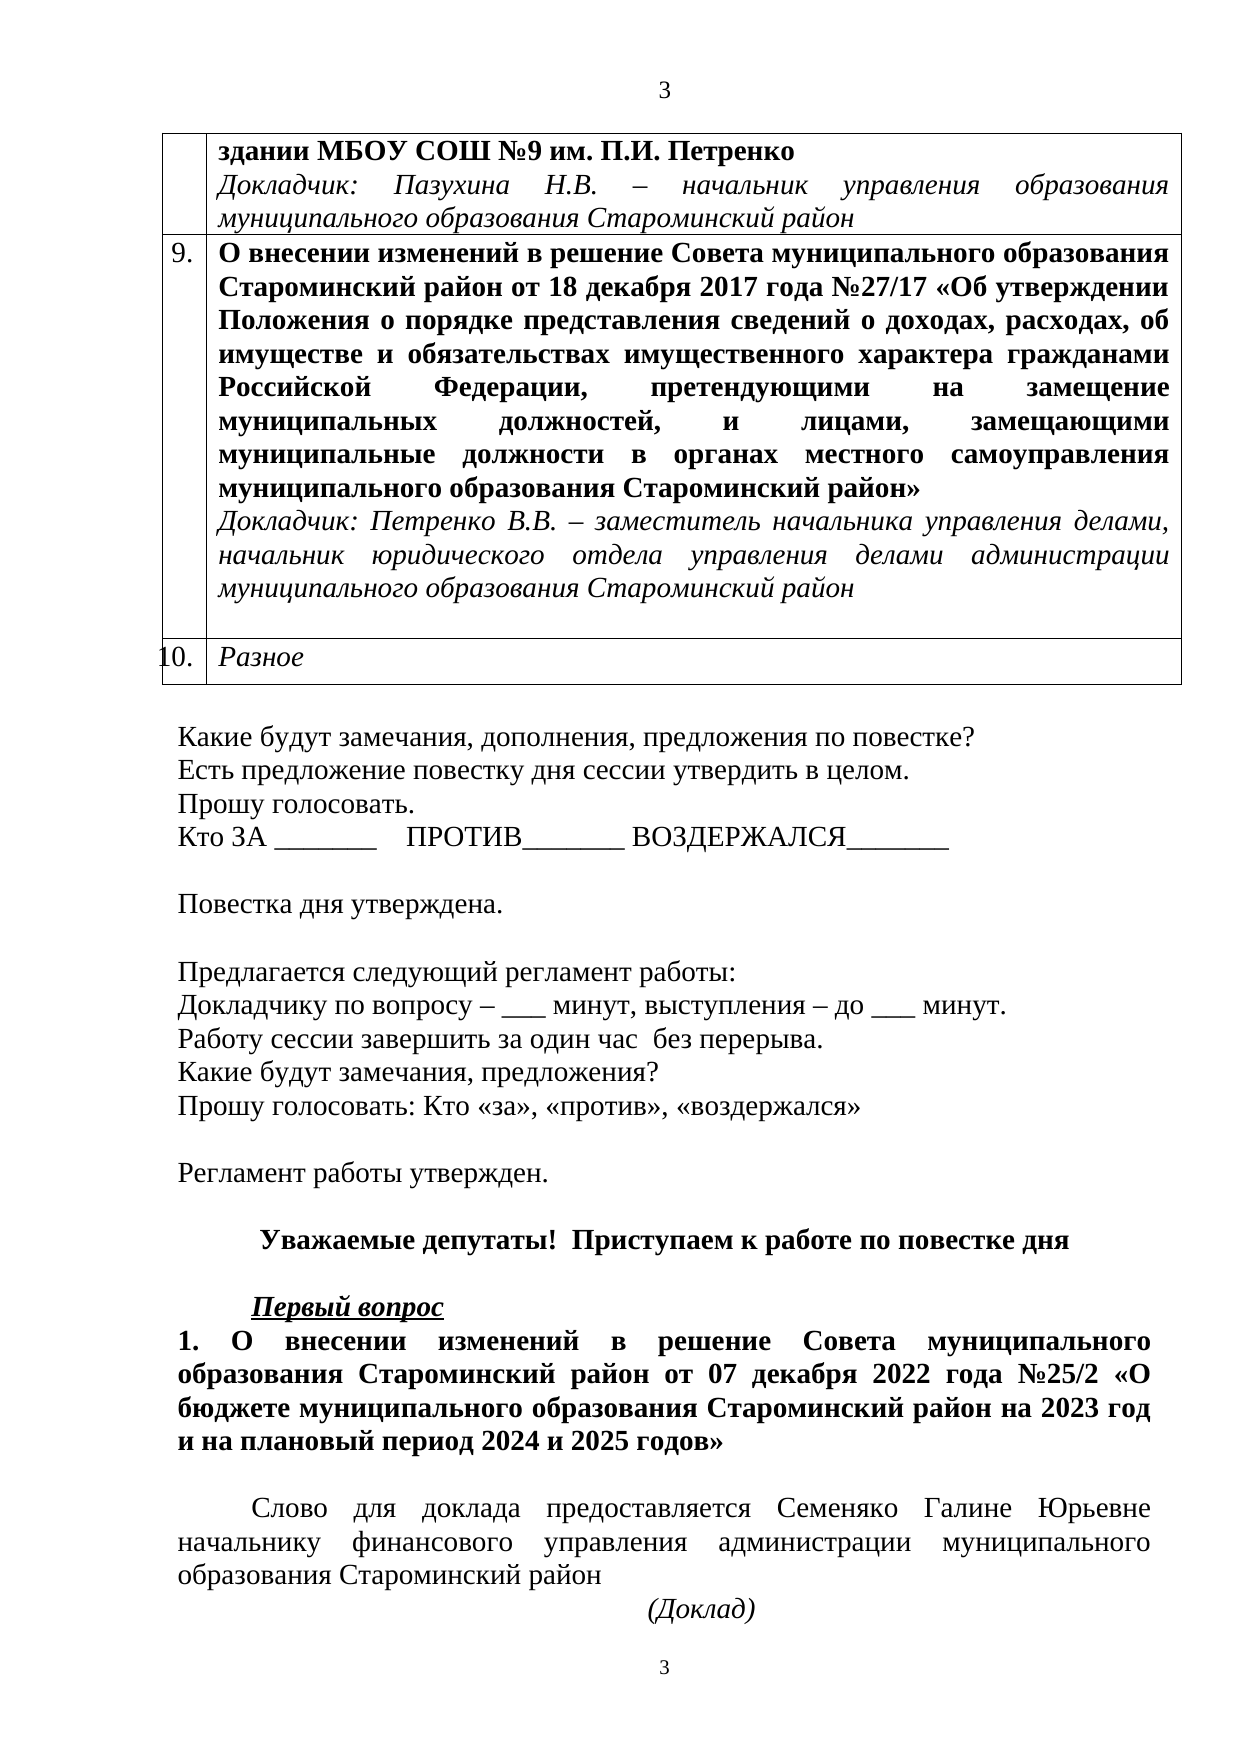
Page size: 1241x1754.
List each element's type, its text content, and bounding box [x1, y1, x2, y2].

text 1. О внесении изменений в решение Совета муниципального образования Староминский район от 07 декабря 2022 года №25/2 «О бюджете муниципального образования Староминский район на 2023 год и на плановый период 2024 и 2025 годов» [177, 1323, 1152, 1457]
text Докладчику по вопросу – ___ минут, выступления – до ___ минут. [177, 987, 1152, 1021]
text Прошу голосовать. [177, 786, 1152, 819]
table_cell [163, 639, 206, 684]
text Кто ЗА _______ ПРОТИВ_______ ВОЗДЕРЖАЛСЯ_______ [177, 819, 1152, 853]
text Работу сессии завершить за один час без перерыва. [177, 1021, 1152, 1054]
table_cell Разное [207, 639, 1181, 684]
table_cell О внесении изменений в решение Совета муниципального образования Староминский район от 18 декабря 2017 года №27/17 «Об утверждении Положения о порядке представления сведений о доходах, расходах, об имуществе и обязательствах имущественного характера гражданами Российской Федерации, претендующими на замещение муниципальных должностей, и лицами, замещающими муниципальные должности в органах местного самоуправления муниципального образования Староминский район» Докладчик: Петренко В.В. – заместитель начальника управления делами, начальник юридического отдела управления делами администрации муниципального образования Староминский район [207, 235, 1181, 638]
table_cell [163, 134, 206, 234]
text Уважаемые депутаты! Приступаем к работе по повестке дня [177, 1222, 1152, 1256]
text Первый вопрос [177, 1289, 1152, 1323]
text Какие будут замечания, дополнения, предложения по повестке? [177, 719, 1152, 752]
text Есть предложение повестку дня сессии утвердить в целом. [177, 752, 1152, 786]
text Регламент работы утвержден. [177, 1155, 1152, 1188]
text Какие будут замечания, предложения? [177, 1054, 1152, 1088]
table_cell [163, 235, 206, 638]
text Повестка дня утверждена. [177, 887, 1152, 920]
text Предлагается следующий регламент работы: [177, 954, 1152, 987]
text (Доклад) [177, 1591, 1152, 1624]
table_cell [207, 134, 1181, 234]
text Слово для доклада предоставляется Семеняко Галине Юрьевне начальнику финансового управления администрации муниципального образования Староминский район [177, 1490, 1152, 1591]
text Прошу голосовать: Кто «за», «против», «воздержался» [177, 1088, 1152, 1121]
